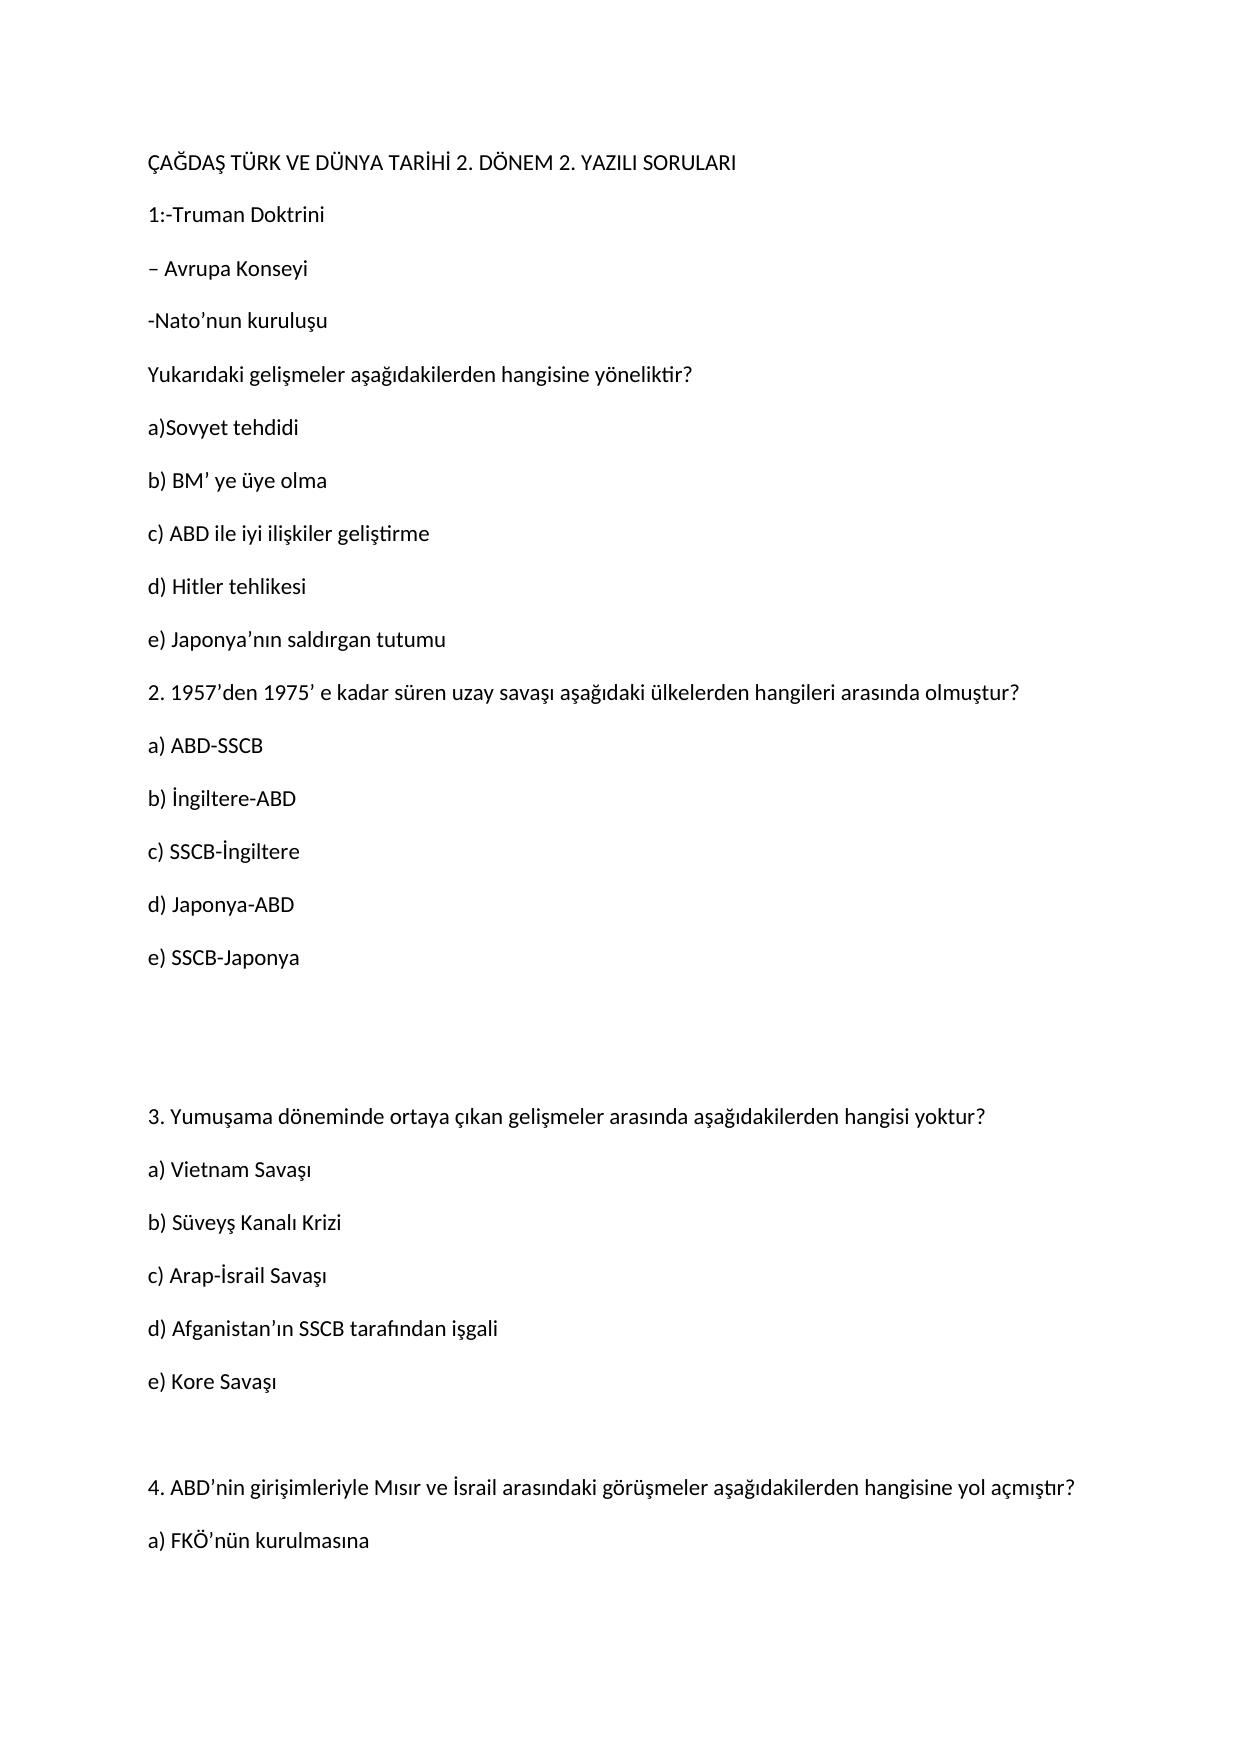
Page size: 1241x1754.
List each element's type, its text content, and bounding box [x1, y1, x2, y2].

text d) Japonya-ABD [148, 890, 1093, 918]
text a) FKÖ’nün kurulmasına [148, 1526, 1093, 1554]
text a)Sovyet tehdidi [148, 413, 1093, 441]
text c) Arap-İsrail Savaşı [148, 1261, 1093, 1289]
text b) İngiltere-ABD [148, 784, 1093, 812]
text 1:-Truman Doktrini [148, 201, 1093, 229]
text c) SSCB-İngiltere [148, 837, 1093, 865]
text d) Afganistan’ın SSCB tarafından işgali [148, 1314, 1093, 1342]
text 4. ABD’nin girişimleriyle Mısır ve İsrail arasındaki görüşmeler aşağıdakilerden hangisine yol açmıştır? [148, 1473, 1093, 1501]
text e) Japonya’nın saldırgan tutumu [148, 625, 1093, 653]
text – Avrupa Konseyi [148, 254, 1093, 282]
text e) SSCB-Japonya [148, 943, 1093, 971]
text 2. 1957’den 1975’ e kadar süren uzay savaşı aşağıdaki ülkelerden hangileri arasında olmuştur? [148, 678, 1093, 706]
text a) ABD-SSCB [148, 731, 1093, 759]
text 3. Yumuşama döneminde ortaya çıkan gelişmeler arasında aşağıdakilerden hangisi yoktur? [148, 1102, 1093, 1130]
text c) ABD ile iyi ilişkiler geliştirme [148, 519, 1093, 547]
text a) Vietnam Savaşı [148, 1155, 1093, 1183]
text b) BM’ ye üye olma [148, 466, 1093, 494]
text b) Süveyş Kanalı Krizi [148, 1208, 1093, 1236]
text Yukarıdaki gelişmeler aşağıdakilerden hangisine yöneliktir? [148, 360, 1093, 388]
text d) Hitler tehlikesi [148, 572, 1093, 600]
text ÇAĞDAŞ TÜRK VE DÜNYA TARİHİ 2. DÖNEM 2. YAZILI SORULARI [148, 148, 1093, 176]
text -Nato’nun kuruluşu [148, 307, 1093, 335]
text e) Kore Savaşı [148, 1367, 1093, 1395]
